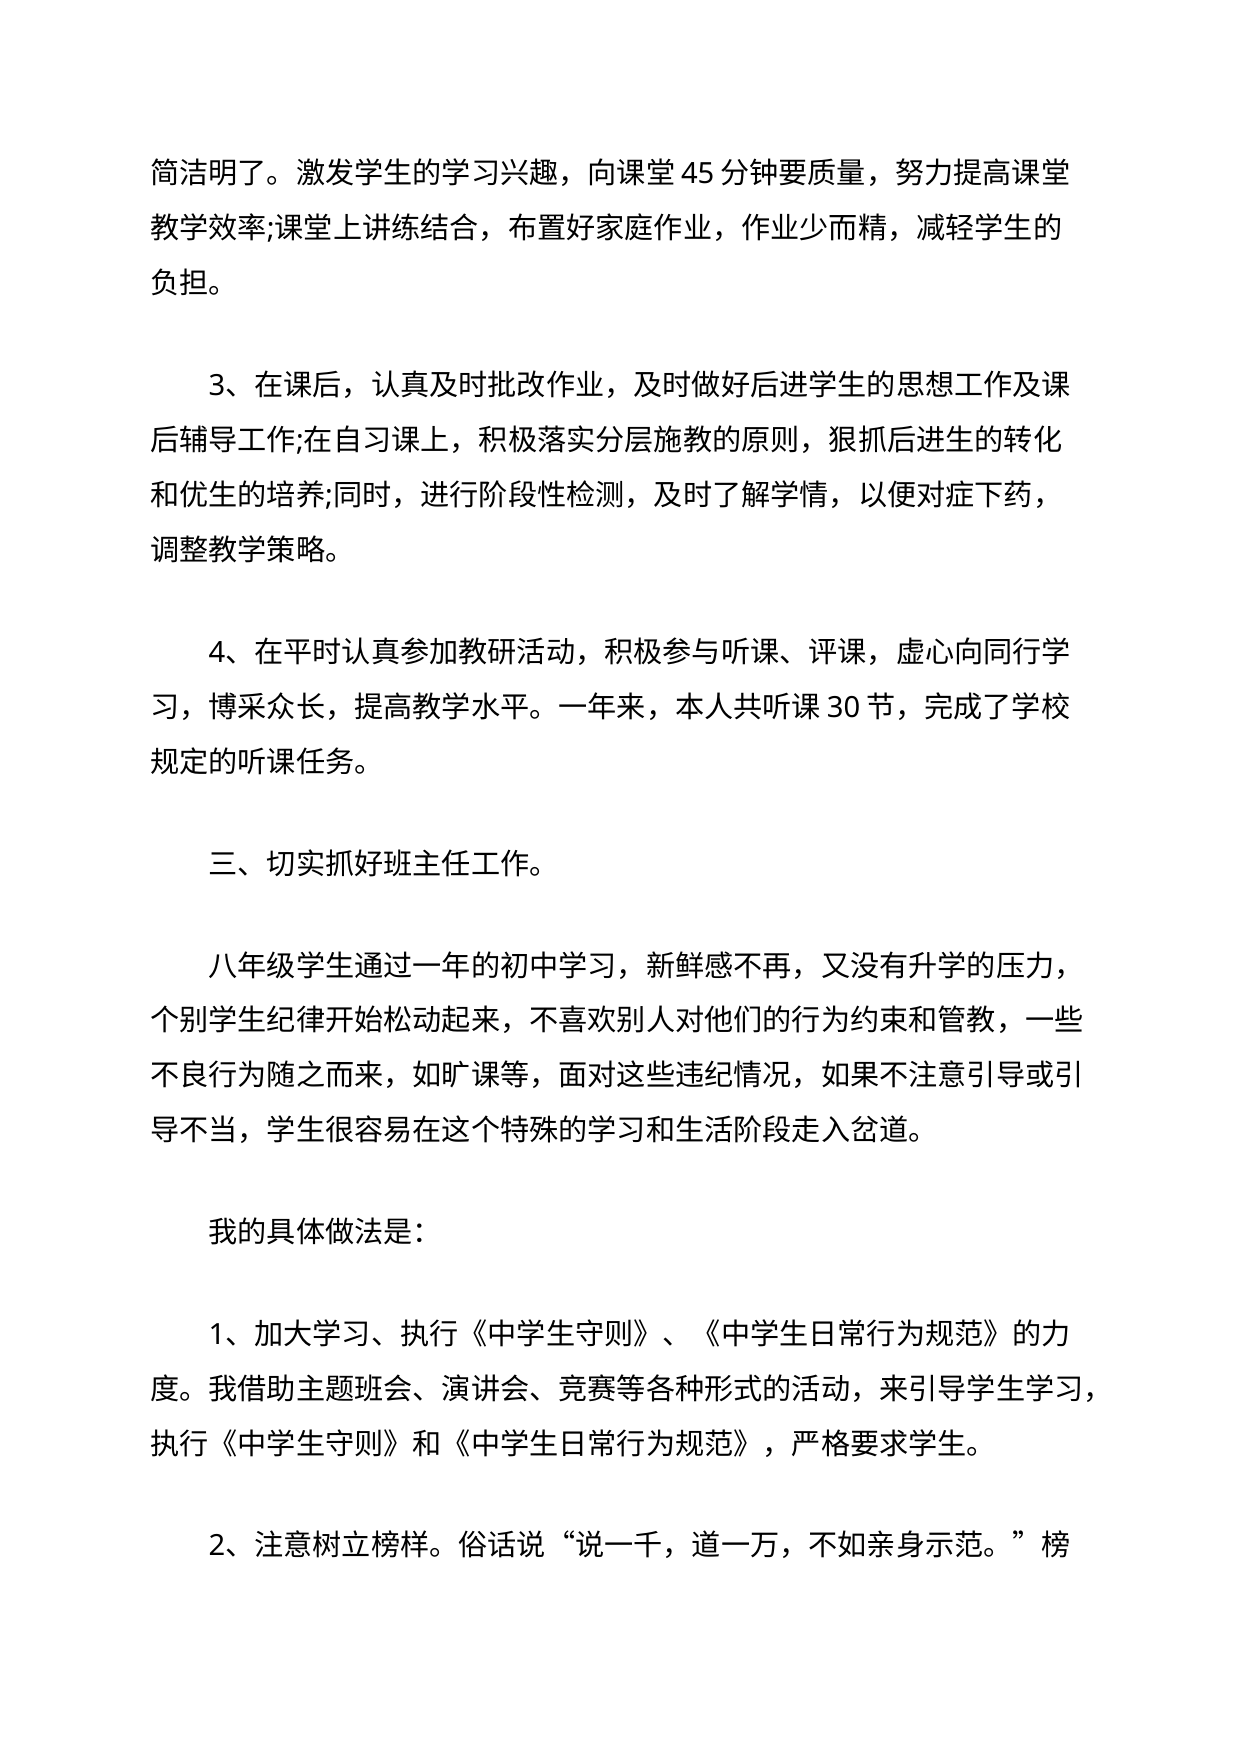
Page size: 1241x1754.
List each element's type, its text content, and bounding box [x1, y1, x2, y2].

text 3、在课后，认真及时批改作业，及时做好后进学生的思想工作及课后辅导工作;在自习课上，积极落实分层施教的原则，狠抓后进生的转化和优生的培养;同时，进行阶段性检测，及时了解学情，以便对症下药，调整教学策略。 [150, 362, 1090, 569]
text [150, 150, 1090, 302]
text 我的具体做法是： [150, 1208, 1090, 1251]
text 八年级学生通过一年的初中学习，新鲜感不再，又没有升学的压力，个别学生纪律开始松动起来，不喜欢别人对他们的行为约束和管教，一些不良行为随之而来，如旷课等，面对这些违纪情况，如果不注意引导或引导不当，学生很容易在这个特殊的学习和生活阶段走入岔道。 [150, 942, 1090, 1149]
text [150, 1522, 1090, 1564]
text 1、加大学习、执行《中学生守则》、《中学生日常行为规范》的力度。我借助主题班会、演讲会、竞赛等各种形式的活动，来引导学生学习，执行《中学生守则》和《中学生日常行为规范》，严格要求学生。 [150, 1310, 1090, 1462]
text 三、切实抓好班主任工作。 [150, 840, 1090, 883]
text 4、在平时认真参加教研活动，积极参与听课、评课，虚心向同行学习，博采众长，提高教学水平。一年来，本人共听课30节，完成了学校规定的听课任务。 [150, 628, 1090, 781]
